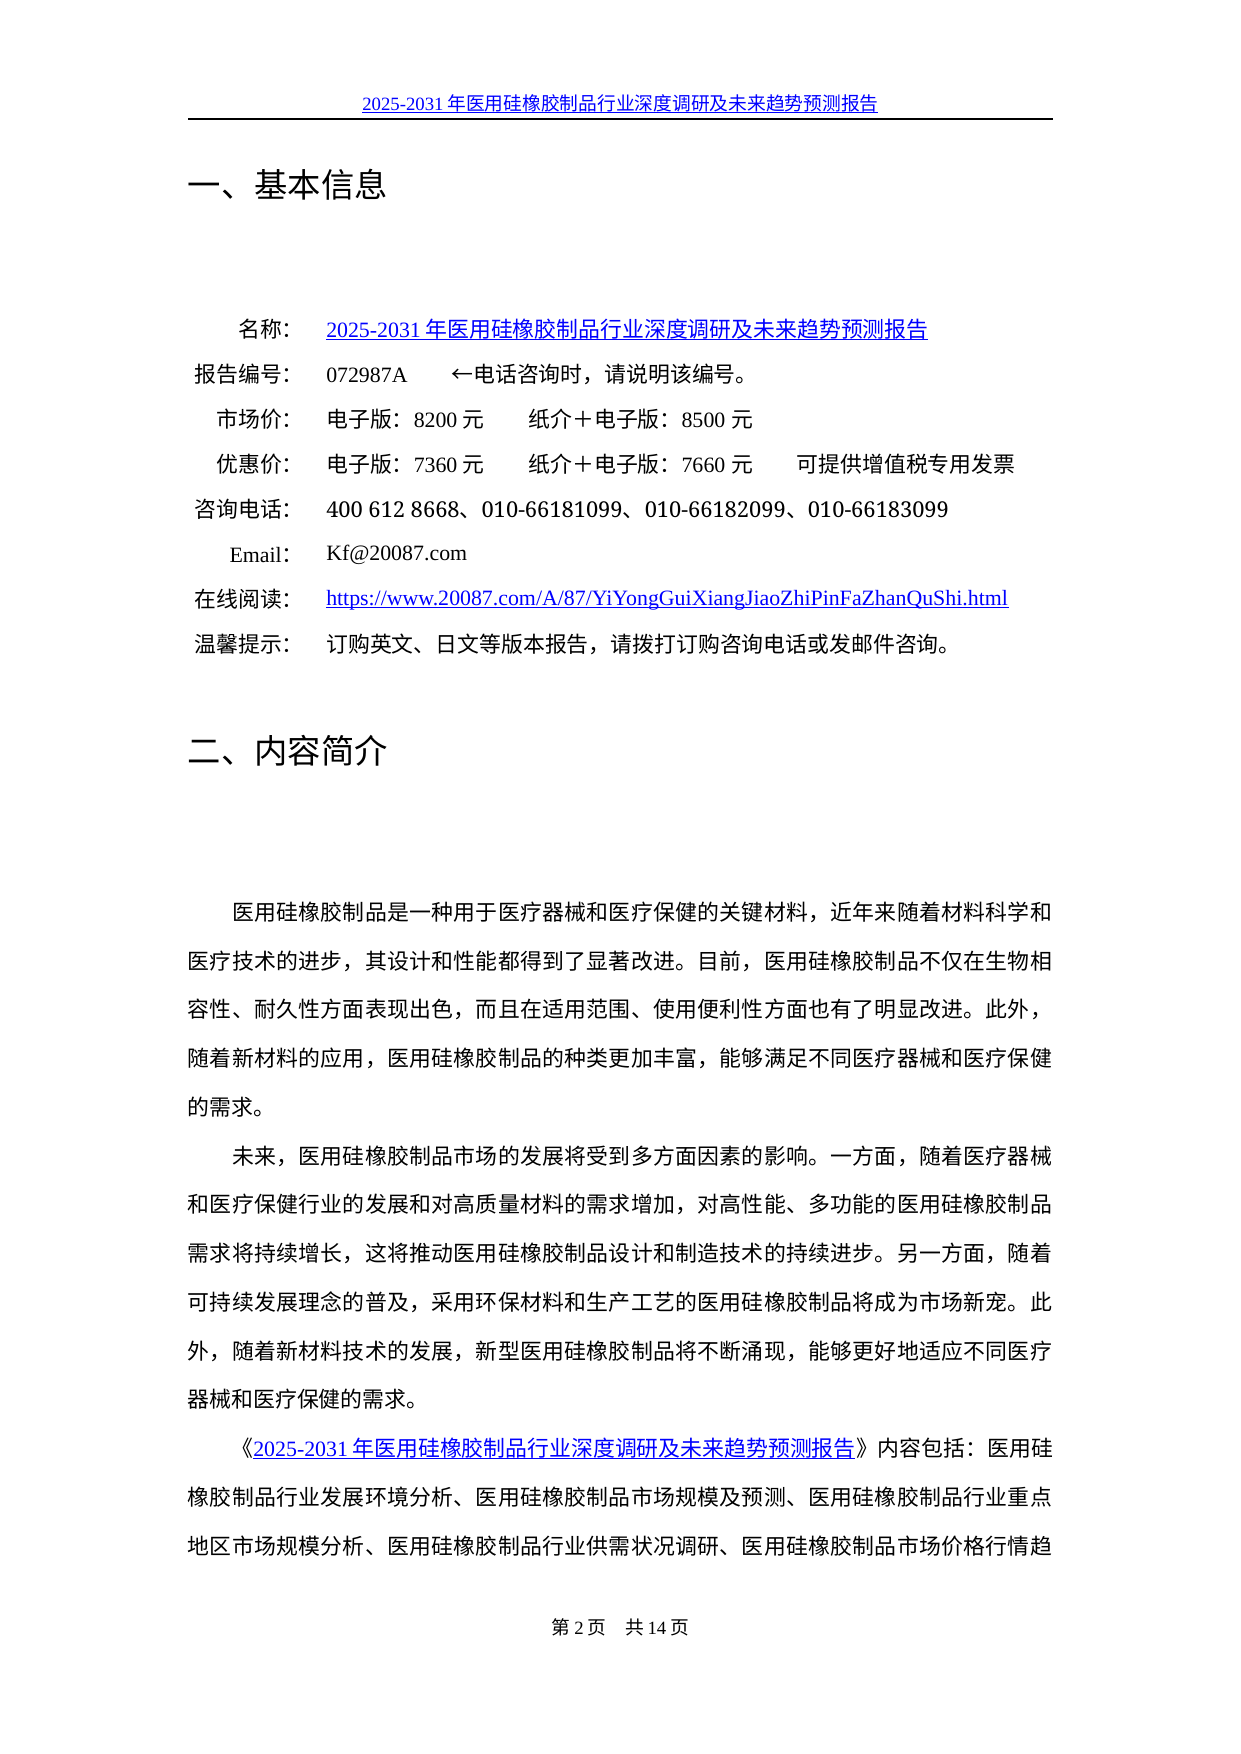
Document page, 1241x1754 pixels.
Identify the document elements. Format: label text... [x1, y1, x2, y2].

table_cell 订购英文、日文等版本报告，请拨打订购咨询电话或发邮件咨询。 [315, 627, 1073, 672]
table_cell 072987A ←电话咨询时，请说明该编号。 [315, 357, 1073, 402]
title 二、内容简介 [187, 717, 1053, 782]
table_cell [315, 582, 1073, 627]
title 一、基本信息 [187, 150, 1053, 215]
table_cell 电子版：7360 元 纸介＋电子版：7660 元 可提供增值税专用发票 [315, 447, 1073, 492]
table_cell Email： [167, 537, 315, 582]
table_cell 电子版：8200 元 纸介＋电子版：8500 元 [315, 402, 1073, 447]
table_header 名称： [167, 312, 315, 357]
table_header 2025-2031年医用硅橡胶制品行业深度调研及未来趋势预测报告 [315, 312, 1073, 357]
table_cell 400 612 8668、010-66181099、010-66182099、010-66183099 [315, 492, 1073, 537]
table_cell 报告编号： [167, 357, 315, 402]
table_cell 温馨提示： [167, 627, 315, 672]
table_cell Kf@20087.com [315, 537, 1073, 582]
table_cell 市场价： [167, 402, 315, 447]
table_cell 优惠价： [167, 447, 315, 492]
table_cell 在线阅读： [167, 582, 315, 627]
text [187, 894, 1053, 1561]
table_cell 咨询电话： [167, 492, 315, 537]
